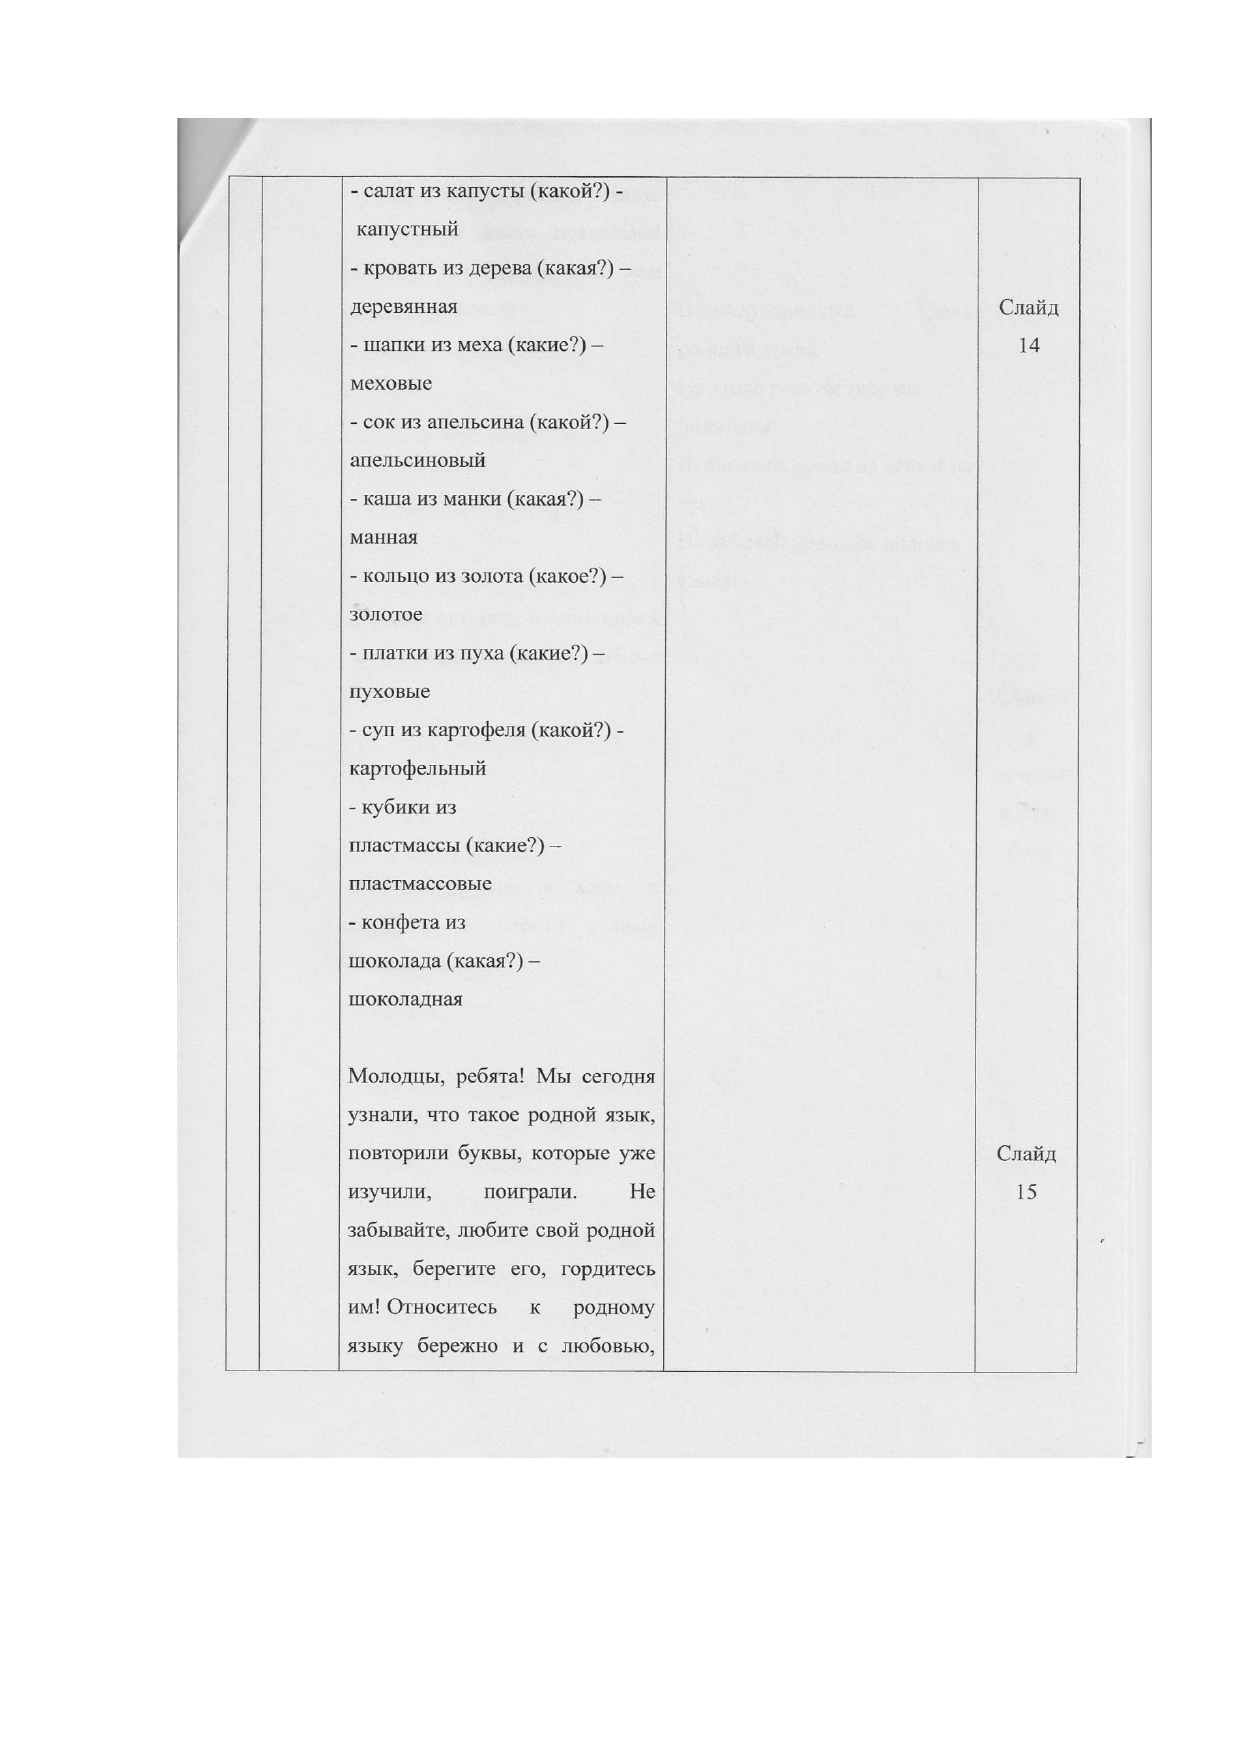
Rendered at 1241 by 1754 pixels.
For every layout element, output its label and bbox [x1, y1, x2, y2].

picture [177, 118, 1152, 1458]
